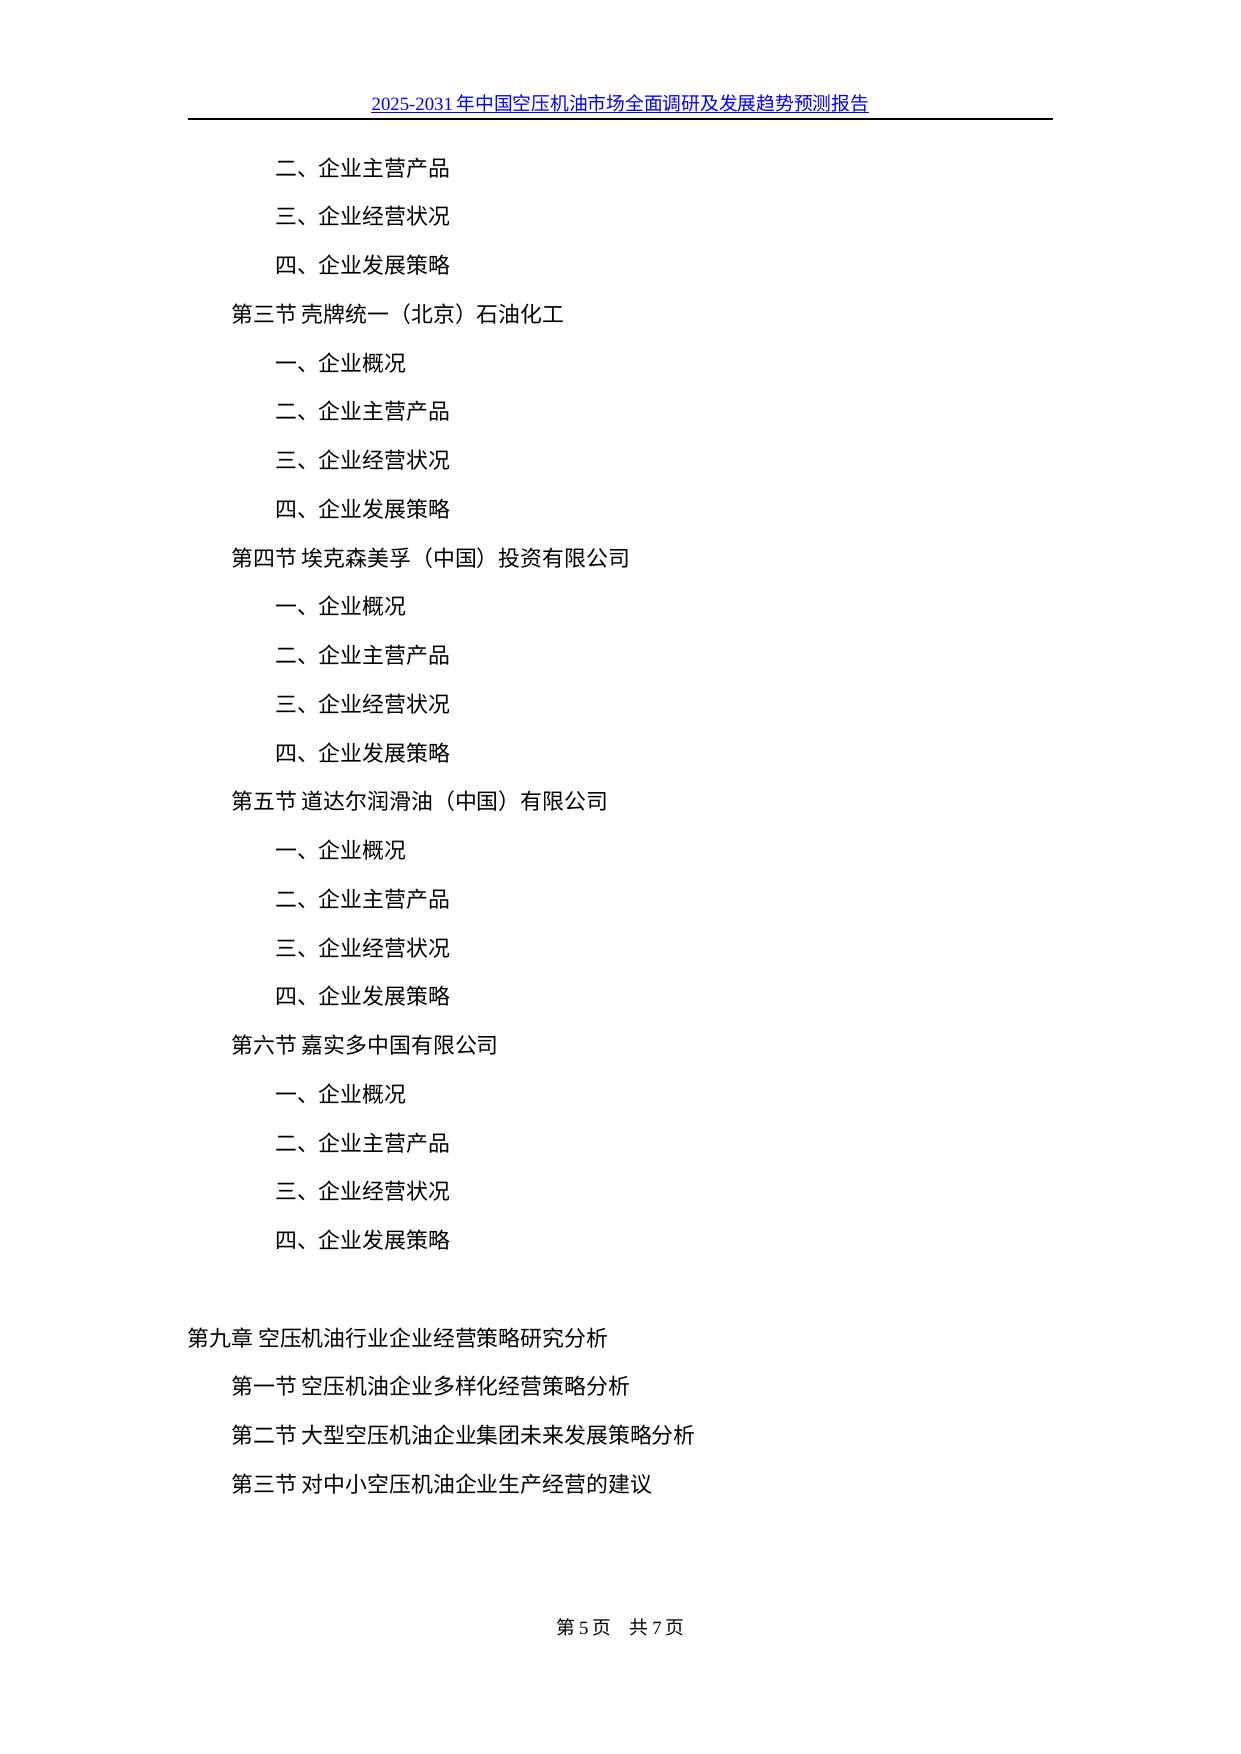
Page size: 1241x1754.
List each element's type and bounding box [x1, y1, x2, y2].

text [187, 150, 1053, 1499]
